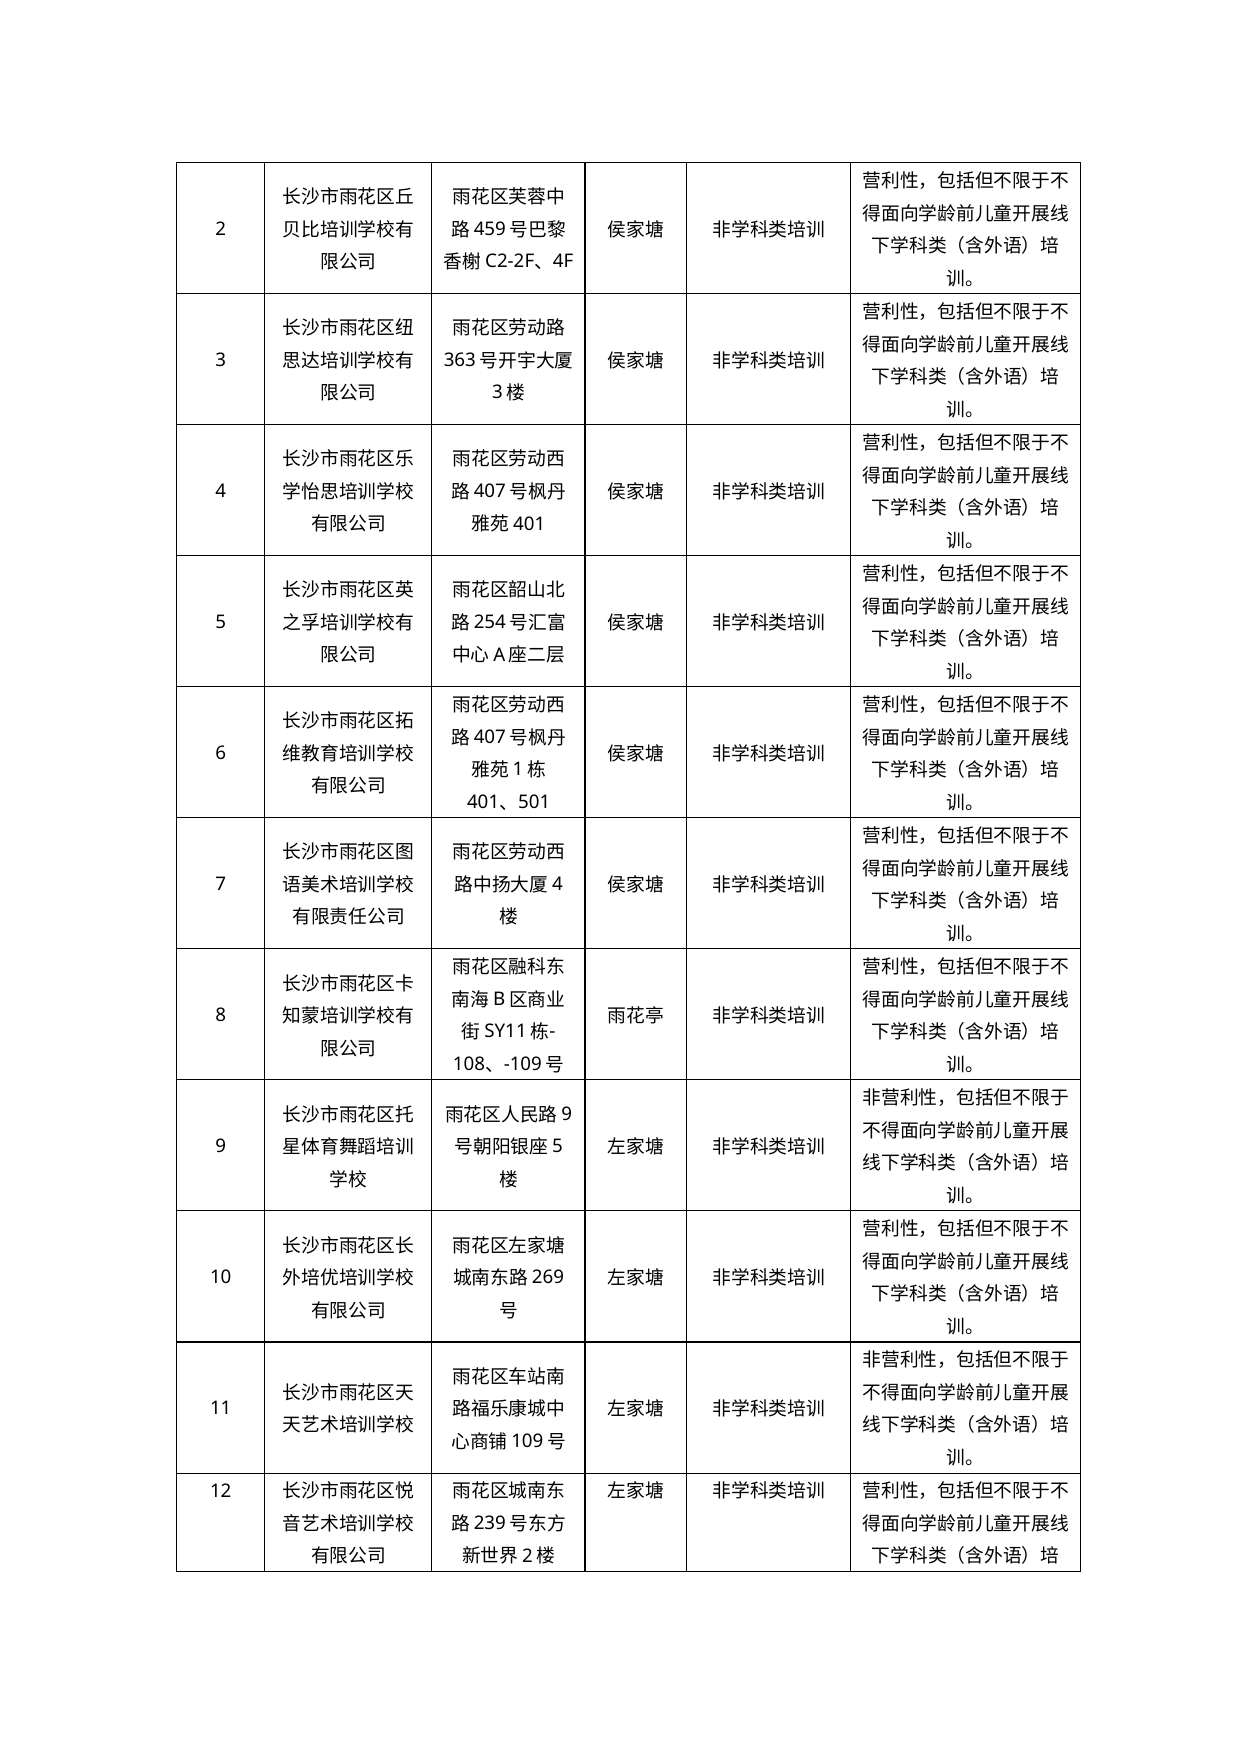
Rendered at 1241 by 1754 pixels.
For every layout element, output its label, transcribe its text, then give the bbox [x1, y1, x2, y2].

table_cell 非学科类培训 [687, 556, 850, 686]
table_cell 非营利性，包括但不限于不得面向学龄前儿童开展线下学科类（含外语）培训。 [851, 1080, 1080, 1210]
table_cell 侯家塘 [586, 163, 686, 293]
table_cell 3 [177, 294, 264, 424]
table_cell 左家塘 [586, 1343, 686, 1472]
table_cell 营利性，包括但不限于不得面向学龄前儿童开展线下学科类（含外语）培训。 [851, 294, 1080, 424]
table_cell 左家塘 [586, 1474, 686, 1571]
table_cell 非学科类培训 [687, 687, 850, 817]
table_cell 非学科类培训 [687, 163, 850, 293]
table_cell 长沙市雨花区悦音艺术培训学校有限公司 [265, 1474, 431, 1571]
table_cell 长沙市雨花区图语美术培训学校有限责任公司 [265, 818, 431, 948]
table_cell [851, 163, 1080, 293]
table_cell 雨花区劳动西路中扬大厦4楼 [432, 818, 584, 948]
table_cell 侯家塘 [586, 294, 686, 424]
table_cell 雨花区城南东路239号东方新世界2楼 [432, 1474, 584, 1571]
table_cell 非学科类培训 [687, 1080, 850, 1210]
table_cell 雨花区人民路9号朝阳银座5楼 [432, 1080, 584, 1210]
table_cell 2 [177, 163, 264, 293]
table_cell 5 [177, 556, 264, 686]
table_cell 8 [177, 949, 264, 1079]
table_cell 雨花区车站南路福乐康城中心商铺109号 [432, 1343, 584, 1472]
table_cell 雨花亭 [586, 949, 686, 1079]
table_cell 营利性，包括但不限于不得面向学龄前儿童开展线下学科类（含外语）培训。 [851, 556, 1080, 686]
table_cell 非学科类培训 [687, 1343, 850, 1472]
table_cell 雨花区融科东南海B区商业街SY11栋-108、-109号 [432, 949, 584, 1079]
table_cell 非学科类培训 [687, 294, 850, 424]
table_cell 非营利性，包括但不限于不得面向学龄前儿童开展线下学科类（含外语）培训。 [851, 1343, 1080, 1472]
table_cell 长沙市雨花区天天艺术培训学校 [265, 1343, 431, 1472]
table_cell 侯家塘 [586, 425, 686, 555]
table_cell 6 [177, 687, 264, 817]
table_cell 营利性，包括但不限于不得面向学龄前儿童开展线下学科类（含外语）培训。 [851, 818, 1080, 948]
table_cell 非学科类培训 [687, 1474, 850, 1571]
table_cell 4 [177, 425, 264, 555]
table_cell 长沙市雨花区丘贝比培训学校有限公司 [265, 163, 431, 293]
table_cell 营利性，包括但不限于不得面向学龄前儿童开展线下学科类（含外语）培训。 [851, 687, 1080, 817]
table_cell 雨花区劳动西路407号枫丹雅苑1栋401、501 [432, 687, 584, 817]
table_cell 雨花区劳动路363号开宇大厦3楼 [432, 294, 584, 424]
table_cell 雨花区劳动西路407号枫丹雅苑401 [432, 425, 584, 555]
table_cell 营利性，包括但不限于不得面向学龄前儿童开展线下学科类（含外语）培训。 [851, 425, 1080, 555]
table_cell 侯家塘 [586, 556, 686, 686]
table_cell 长沙市雨花区卡知蒙培训学校有限公司 [265, 949, 431, 1079]
table_cell 侯家塘 [586, 818, 686, 948]
table_cell 雨花区左家塘城南东路269号 [432, 1211, 584, 1341]
table_cell 非学科类培训 [687, 818, 850, 948]
table_cell 12 [177, 1474, 264, 1571]
table_cell 非学科类培训 [687, 1211, 850, 1341]
table_cell 雨花区韶山北路254号汇富中心A座二层 [432, 556, 584, 686]
table_cell 非学科类培训 [687, 425, 850, 555]
table_cell 9 [177, 1080, 264, 1210]
table_cell 侯家塘 [586, 687, 686, 817]
table_cell 11 [177, 1343, 264, 1472]
table_cell 10 [177, 1211, 264, 1341]
table_cell 长沙市雨花区纽思达培训学校有限公司 [265, 294, 431, 424]
table_cell 非学科类培训 [687, 949, 850, 1079]
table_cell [851, 1474, 1080, 1571]
table_cell 长沙市雨花区英之孚培训学校有限公司 [265, 556, 431, 686]
table_cell 营利性，包括但不限于不得面向学龄前儿童开展线下学科类（含外语）培训。 [851, 1211, 1080, 1341]
table_cell 左家塘 [586, 1080, 686, 1210]
table_cell 营利性，包括但不限于不得面向学龄前儿童开展线下学科类（含外语）培训。 [851, 949, 1080, 1079]
table_cell 7 [177, 818, 264, 948]
table_cell 长沙市雨花区乐学怡思培训学校有限公司 [265, 425, 431, 555]
table_cell 长沙市雨花区拓维教育培训学校有限公司 [265, 687, 431, 817]
table_cell 长沙市雨花区托星体育舞蹈培训学校 [265, 1080, 431, 1210]
table_cell 长沙市雨花区长外培优培训学校有限公司 [265, 1211, 431, 1341]
table_cell 左家塘 [586, 1211, 686, 1341]
table_cell 雨花区芙蓉中路459号巴黎香榭C2-2F、4F [432, 163, 584, 293]
